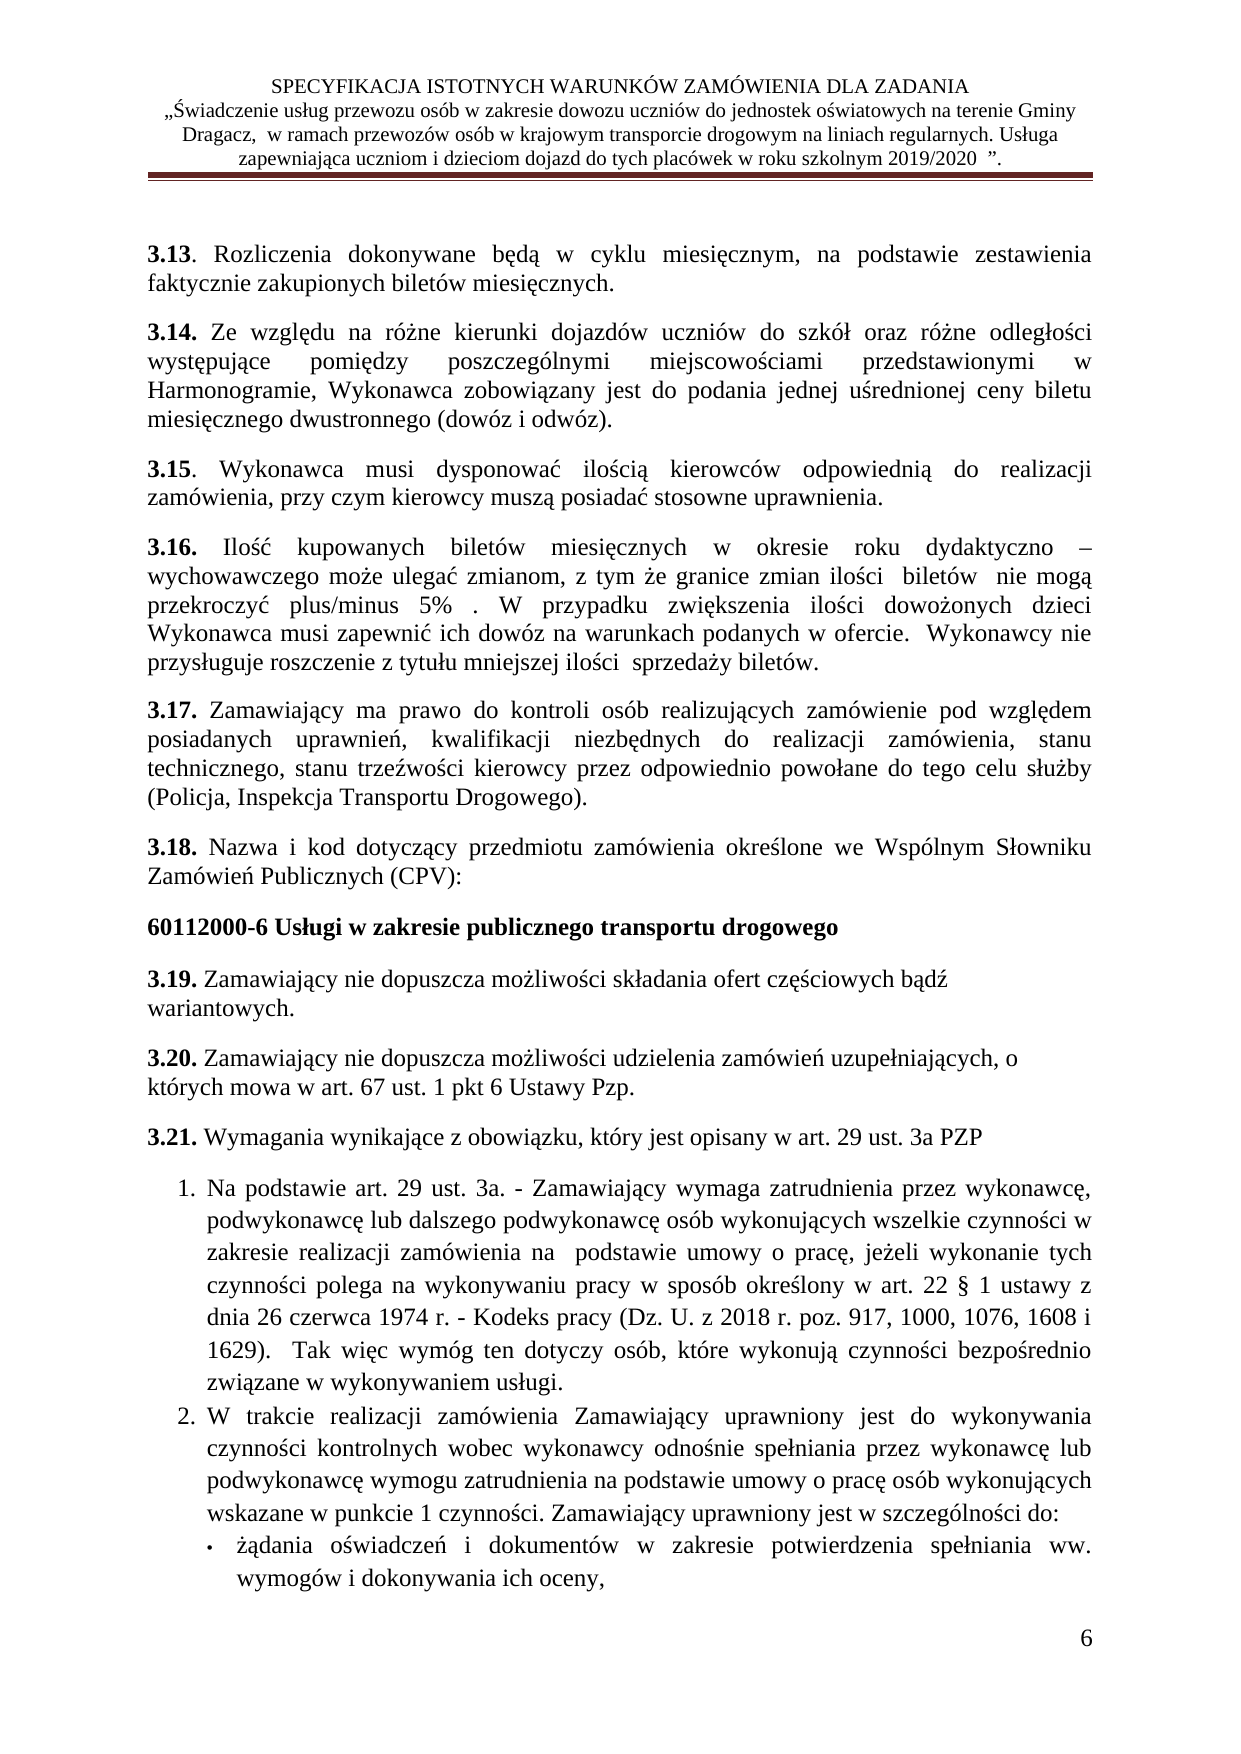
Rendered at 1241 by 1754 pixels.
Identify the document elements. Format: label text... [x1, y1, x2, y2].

text 3.18. Nazwa i kod dotyczący przedmiotu zamówienia określone we Wspólnym Słowniku Zamówień Publicznych (CPV): [147, 832, 1093, 890]
text 3.14. Ze względu na różne kierunki dojazdów uczniów do szkół oraz różne odległości występujące pomiędzy poszczególnymi miejscowościami przedstawionymi w Harmonogramie, Wykonawca zobowiązany jest do podania jednej uśrednionej ceny biletu miesięcznego dwustronnego (dowóz i odwóz). [147, 317, 1093, 432]
list żądania oświadczeń i dokumentów w zakresie potwierdzenia spełniania ww. wymogów i dokonywania ich oceny, [207, 1530, 1093, 1592]
text 60112000-6 Usługi w zakresie publicznego transportu drogowego [147, 912, 1093, 940]
text 3.13. Rozliczenia dokonywane będą w cyklu miesięcznym, na podstawie zestawienia faktycznie zakupionych biletów miesięcznych. [147, 239, 1093, 296]
text 3.16. Ilość kupowanych biletów miesięcznych w okresie roku dydaktyczno – wychowawczego może ulegać zmianom, z tym że granice zmian ilości biletów nie mogą przekroczyć plus/minus 5% . W przypadku zwiększenia ilości dowożonych dzieci Wykonawca musi zapewnić ich dowóz na warunkach podanych w ofercie. Wykonawcy nie przysługuje roszczenie z tytułu mniejszej ilości sprzedaży biletów. [147, 532, 1093, 676]
list Na podstawie art. 29 ust. 3a. - Zamawiający wymaga zatrudnienia przez wykonawcę, podwykonawcę lub dalszego podwykonawcę osób wykonujących wszelkie czynności w zakresie realizacji zamówienia na podstawie umowy o pracę, jeżeli wykonanie tych czynności polega na wykonywaniu pracy w sposób określony w art. 22 § 1 ustawy z dnia 26 czerwca 1974 r. - Kodeks pracy (Dz. U. z 2018 r. poz. 917, 1000, 1076, 1608 i 1629). Tak więc wymóg ten dotyczy osób, które wykonują czynności bezpośrednio związane w wykonywaniem usługi. [177, 1173, 1093, 1396]
list W trakcie realizacji zamówienia Zamawiający uprawniony jest do wykonywania czynności kontrolnych wobec wykonawcy odnośnie spełniania przez wykonawcę lub podwykonawcę wymogu zatrudnienia na podstawie umowy o pracę osób wykonujących wskazane w punkcie 1 czynności. Zamawiający uprawniony jest w szczególności do: [177, 1401, 1093, 1527]
text 3.19. Zamawiający nie dopuszcza możliwości składania ofert częściowych bądź wariantowych. [147, 964, 1093, 1022]
text 3.15. Wykonawca musi dysponować ilością kierowców odpowiednią do realizacji zamówienia, przy czym kierowcy muszą posiadać stosowne uprawnienia. [147, 454, 1093, 511]
text 3.17. Zamawiający ma prawo do kontroli osób realizujących zamówienie pod względem posiadanych uprawnień, kwalifikacji niezbędnych do realizacji zamówienia, stanu technicznego, stanu trzeźwości kierowcy przez odpowiednio powołane do tego celu służby (Policja, Inspekcja Transportu Drogowego). [147, 696, 1093, 811]
text 3.21. Wymagania wynikające z obowiązku, który jest opisany w art. 29 ust. 3a PZP [147, 1122, 1093, 1151]
text 3.20. Zamawiający nie dopuszcza możliwości udzielenia zamówień uzupełniających, o których mowa w art. 67 ust. 1 pkt 6 Ustawy Pzp. [147, 1043, 1093, 1101]
